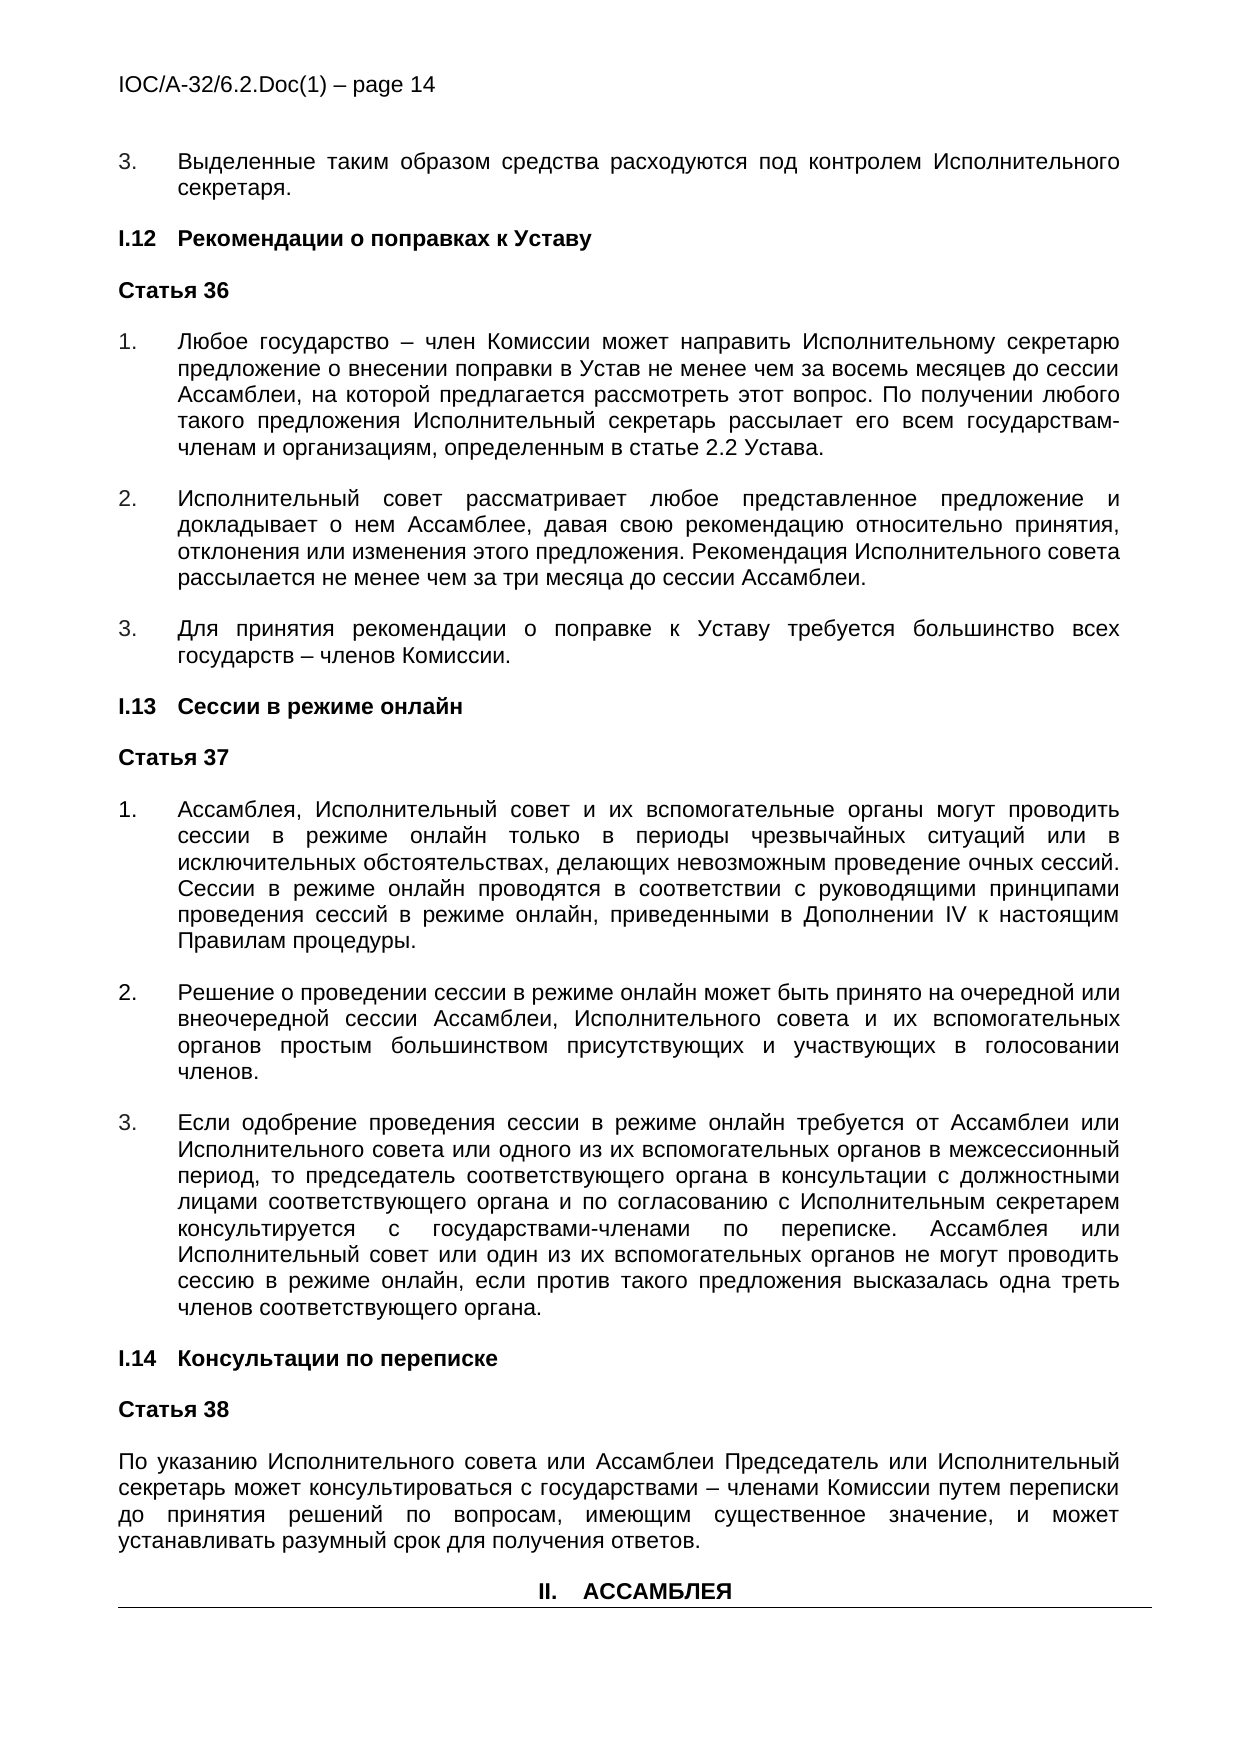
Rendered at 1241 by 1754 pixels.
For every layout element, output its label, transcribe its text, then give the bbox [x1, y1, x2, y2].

text I.14 Консультации по переписке [118, 1345, 1120, 1371]
text I.13 Сессии в режиме онлайн [118, 693, 1120, 719]
text Статья 36 [118, 277, 1120, 303]
text По указанию Исполнительного совета или Ассамблеи Председатель или Исполнительный секретарь может консультироваться с государствами – членами Комиссии путем переписки до принятия решений по вопросам, имеющим существенное значение, и может устанавливать разумный срок для получения ответов. [118, 1448, 1120, 1553]
text Статья 38 [118, 1396, 1120, 1423]
list Исполнительный совет рассматривает любое представленное предложение и докладывает о нем Ассамблее, давая свою рекомендацию относительно принятия, отклонения или изменения этого предложения. Рекомендация Исполнительного совета рассылается не менее чем за три месяца до сессии Ассамблеи. [118, 485, 1120, 590]
list Ассамблея, Исполнительный совет и их вспомогательные органы могут проводить сессии в режиме онлайн только в периоды чрезвычайных ситуаций или в исключительных обстоятельствах, делающих невозможным проведение очных сессий. Сессии в режиме онлайн проводятся в соответствии с руководящими принципами проведения сессий в режиме онлайн, приведенными в Дополнении IV к настоящим Правилам процедуры. [118, 796, 1120, 954]
list Если одобрение проведения сессии в режиме онлайн требуется от Ассамблеи или Исполнительного совета или одного из их вспомогательных органов в межсессионный период, то председатель соответствующего органа в консультации с должностными лицами соответствующего органа и по согласованию с Исполнительным секретарем консультируется с государствами-членами по переписке. Ассамблея или Исполнительный совет или один из их вспомогательных органов не могут проводить сессию в режиме онлайн, если против такого предложения высказалась одна треть членов соответствующего органа. [118, 1109, 1120, 1320]
subtitle II. АССАМБЛЕЯ [118, 1578, 1152, 1607]
list Решение о проведении сессии в режиме онлайн может быть принято на очередной или внеочередной сессии Ассамблеи, Исполнительного совета и их вспомогательных органов простым большинством присутствующих и участвующих в голосовании членов. [118, 979, 1120, 1084]
text I.12 Рекомендации о поправках к Уставу [118, 225, 1120, 252]
list Для принятия рекомендации о поправке к Уставу требуется большинство всех государств – членов Комиссии. [118, 615, 1120, 668]
text Статья 37 [118, 744, 1120, 771]
list Выделенные таким образом средства расходуются под контролем Исполнительного секретаря. [118, 148, 1120, 200]
list Любое государство – член Комиссии может направить Исполнительному секретарю предложение о внесении поправки в Устав не менее чем за восемь месяцев до сессии Ассамблеи, на которой предлагается рассмотреть этот вопрос. По получении любого такого предложения Исполнительный секретарь рассылает его всем государствам-членам и организациям, определенным в статье 2.2 Устава. [118, 328, 1120, 460]
